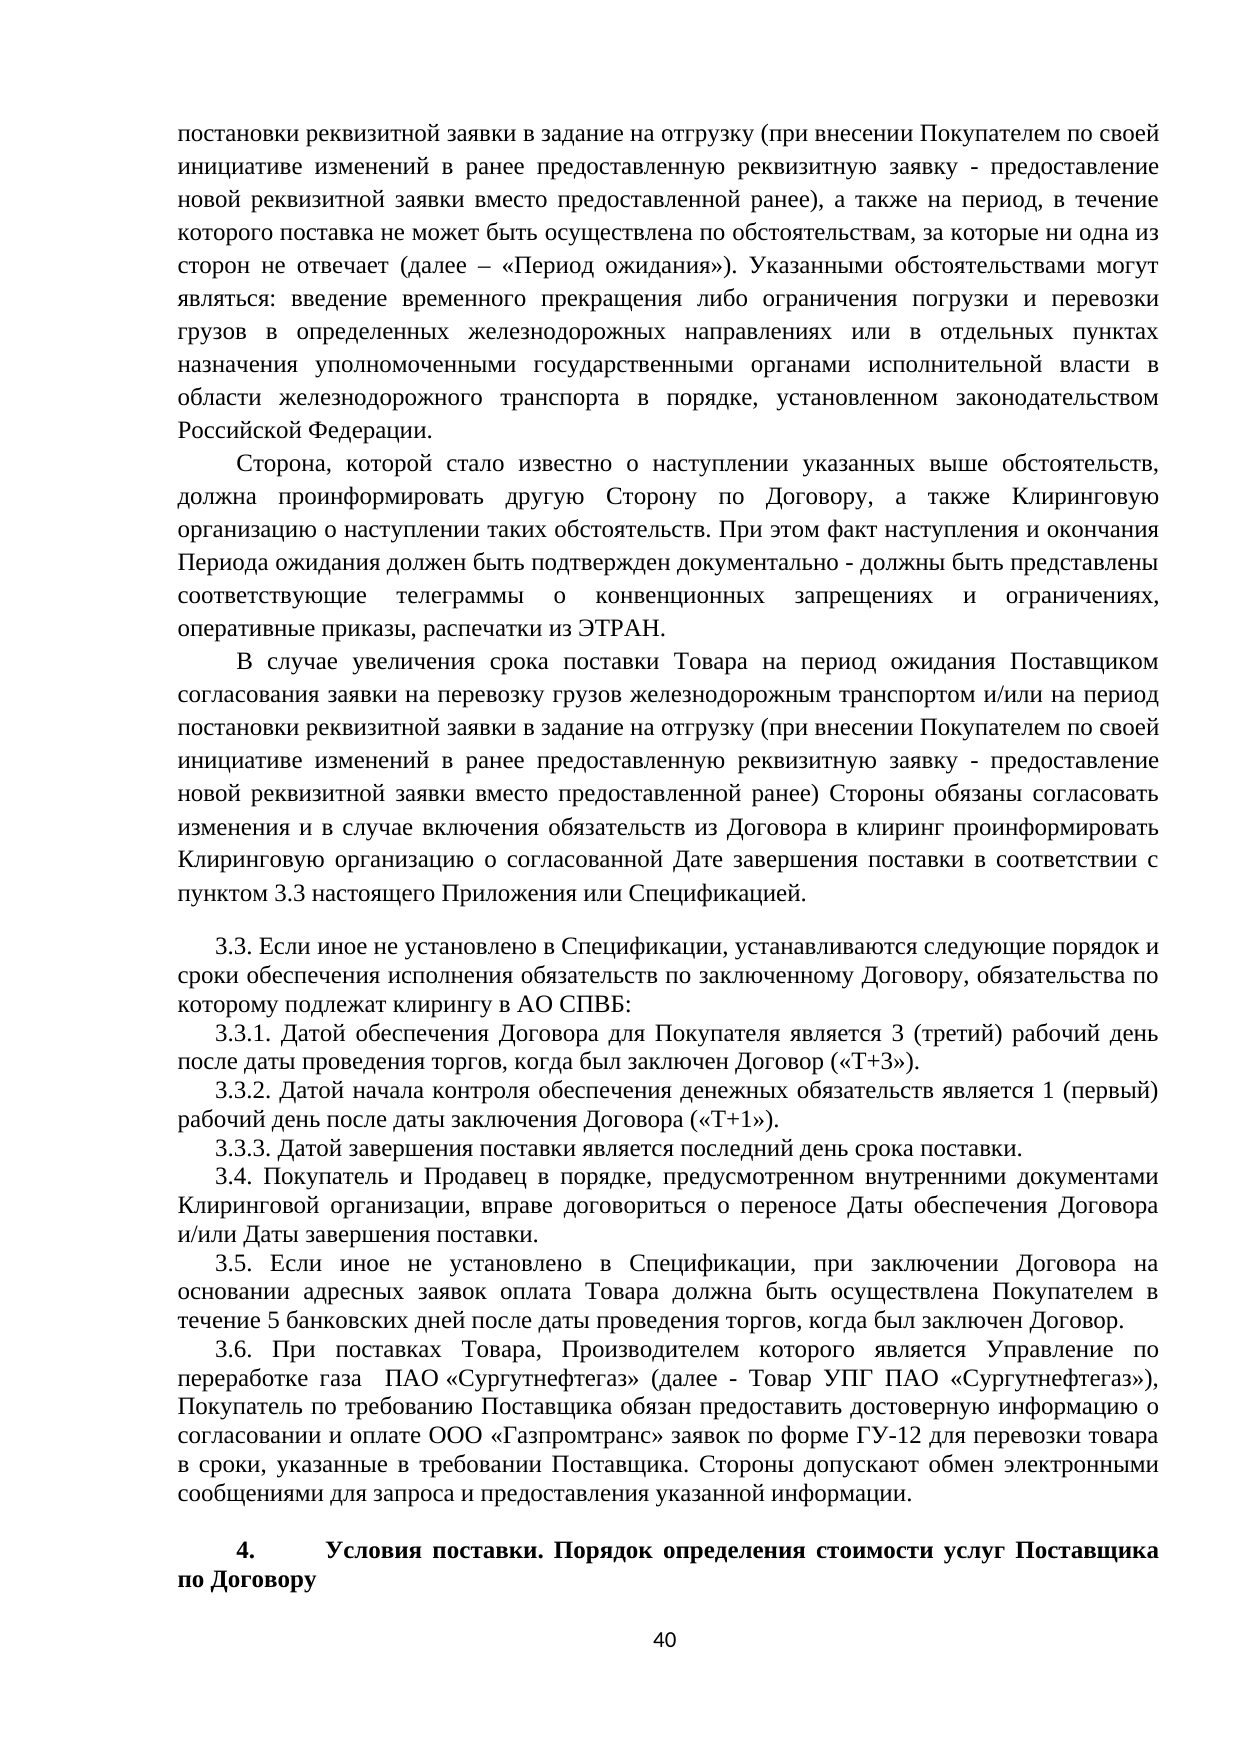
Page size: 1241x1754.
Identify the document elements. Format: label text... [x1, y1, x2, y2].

list 3.3.2. Датой начала контроля обеспечения денежных обязательств является 1 (первый) рабочий день после даты заключения Договора («Т+1»). [177, 1075, 1160, 1133]
list Условия поставки. Порядок определения стоимости услуг Поставщика по Договору [177, 1535, 1160, 1593]
text В случае увеличения срока поставки Товара на период ожидания Поставщиком согласования заявки на перевозку грузов железнодорожным транспортом и/или на период постановки реквизитной заявки в задание на отгрузку (при внесении Покупателем по своей инициативе изменений в ранее предоставленную реквизитную заявку - предоставление новой реквизитной заявки вместо предоставленной ранее) Стороны обязаны согласовать изменения и в случае включения обязательств из Договора в клиринг проинформировать Клиринговую организацию о согласованной Дате завершения поставки в соответствии с пунктом 3.3 настоящего Приложения или Спецификацией. [177, 646, 1160, 906]
list 3.3. Если иное не установлено в Спецификации, устанавливаются следующие порядок и сроки обеспечения исполнения обязательств по заключенному Договору, обязательства по которому подлежат клирингу в АО СПВБ: [177, 931, 1160, 1018]
list 3.6. При поставках Товара, Производителем которого является Управление по переработке газа ПАО «Сургутнефтегаз» (далее - Товар УПГ ПАО «Сургутнефтегаз»), Покупатель по требованию Поставщика обязан предоставить достоверную информацию о согласовании и оплате ООО «Газпромтранс» заявок по форме ГУ-12 для перевозки товара в сроки, указанные в требовании Поставщика. Стороны допускают обмен электронными сообщениями для запроса и предоставления указанной информации. [177, 1334, 1160, 1506]
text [177, 118, 1160, 444]
list 3.3.1. Датой обеспечения Договора для Покупателя является 3 (третий) рабочий день после даты проведения торгов, когда был заключен Договор («Т+3»). [177, 1018, 1160, 1075]
list 3.4. Покупатель и Продавец в порядке, предусмотренном внутренними документами Клиринговой организации, вправе договориться о переносе Даты обеспечения Договора и/или Даты завершения поставки. [177, 1161, 1160, 1248]
list 3.3.3. Датой завершения поставки является последний день срока поставки. [177, 1133, 1160, 1161]
text Сторона, которой стало известно о наступлении указанных выше обстоятельств, должна проинформировать другую Сторону по Договору, а также Клиринговую организацию о наступлении таких обстоятельств. При этом факт наступления и окончания Периода ожидания должен быть подтвержден документально - должны быть представлены соответствующие телеграммы о конвенционных запрещениях и ограничениях, оперативные приказы, распечатки из ЭТРАН. [177, 448, 1160, 642]
list 3.5. Если иное не установлено в Спецификации, при заключении Договора на основании адресных заявок оплата Товара должна быть осуществлена Покупателем в течение 5 банковских дней после даты проведения торгов, когда был заключен Договор. [177, 1248, 1160, 1334]
